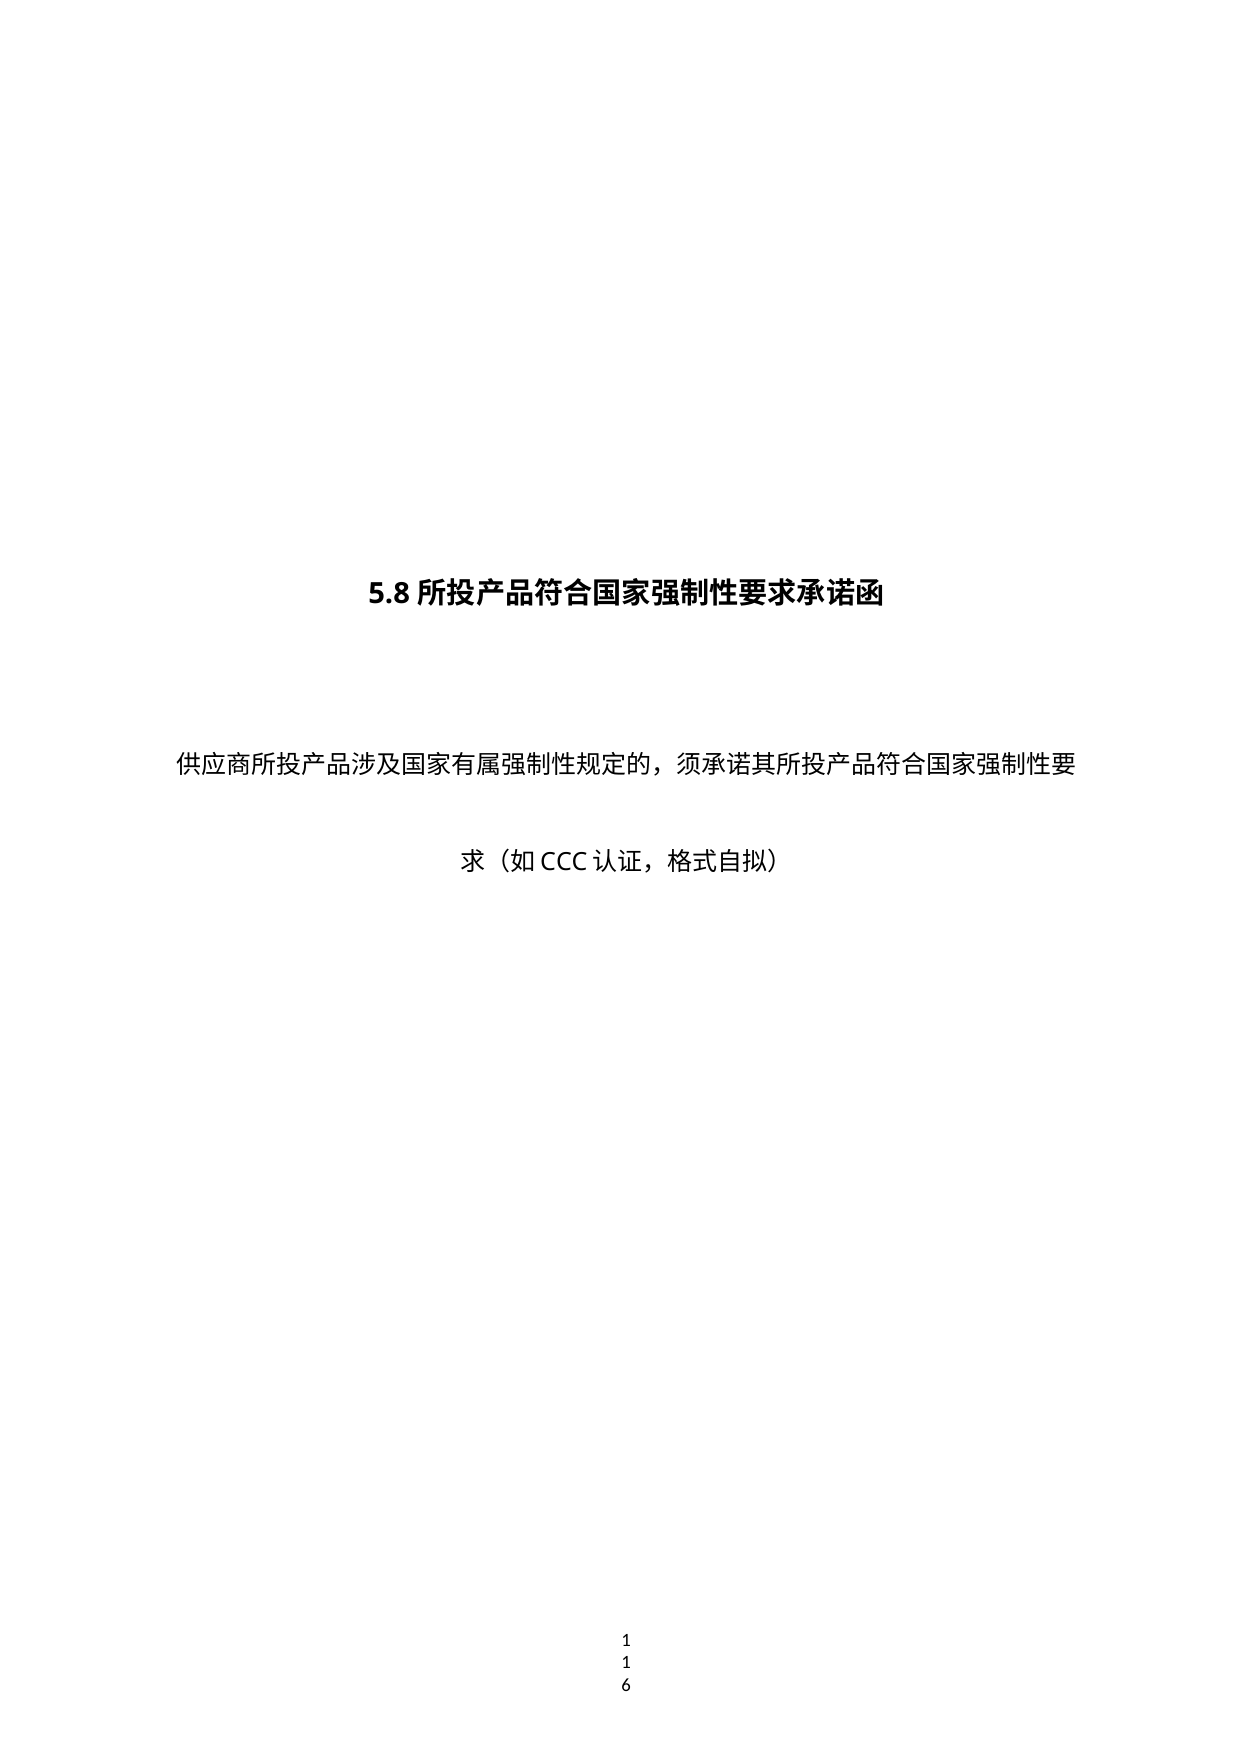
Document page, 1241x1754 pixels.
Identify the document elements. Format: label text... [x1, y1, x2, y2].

text 5.8 所投产品符合国家强制性要求承诺函 [165, 559, 1087, 624]
text 供应商所投产品涉及国家有属强制性规定的，须承诺其所投产品符合国家强制性要求（如CCC认证，格式自拟） [165, 730, 1087, 892]
